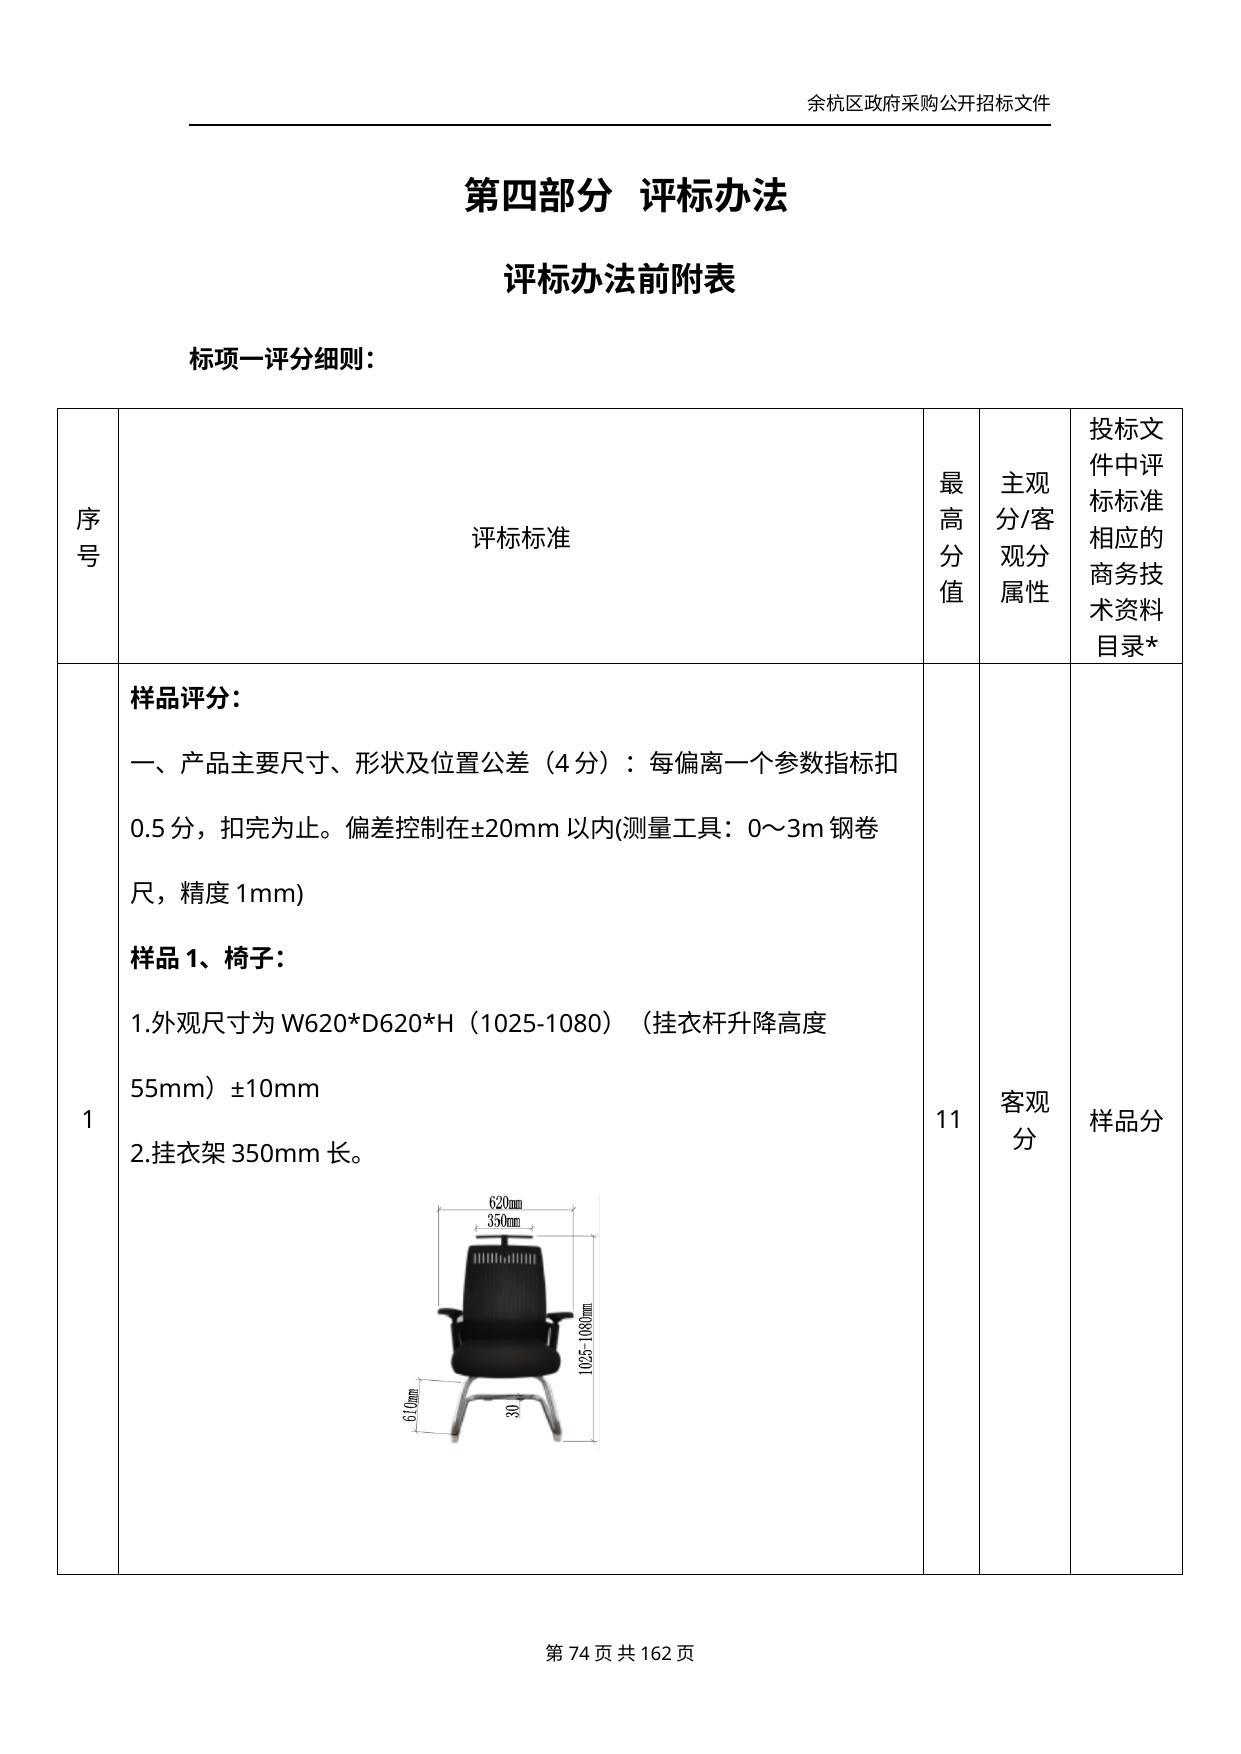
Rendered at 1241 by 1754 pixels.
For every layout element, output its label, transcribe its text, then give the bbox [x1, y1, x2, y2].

picture [398, 1194, 600, 1451]
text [189, 161, 1051, 226]
subtitle 标项一评分细则： [189, 325, 1051, 390]
text 评标办法前附表 [189, 253, 1051, 301]
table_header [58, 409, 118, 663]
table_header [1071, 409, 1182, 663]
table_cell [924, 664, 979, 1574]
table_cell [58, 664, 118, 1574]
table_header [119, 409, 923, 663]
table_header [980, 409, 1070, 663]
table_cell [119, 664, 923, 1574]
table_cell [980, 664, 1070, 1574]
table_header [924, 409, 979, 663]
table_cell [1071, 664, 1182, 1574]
